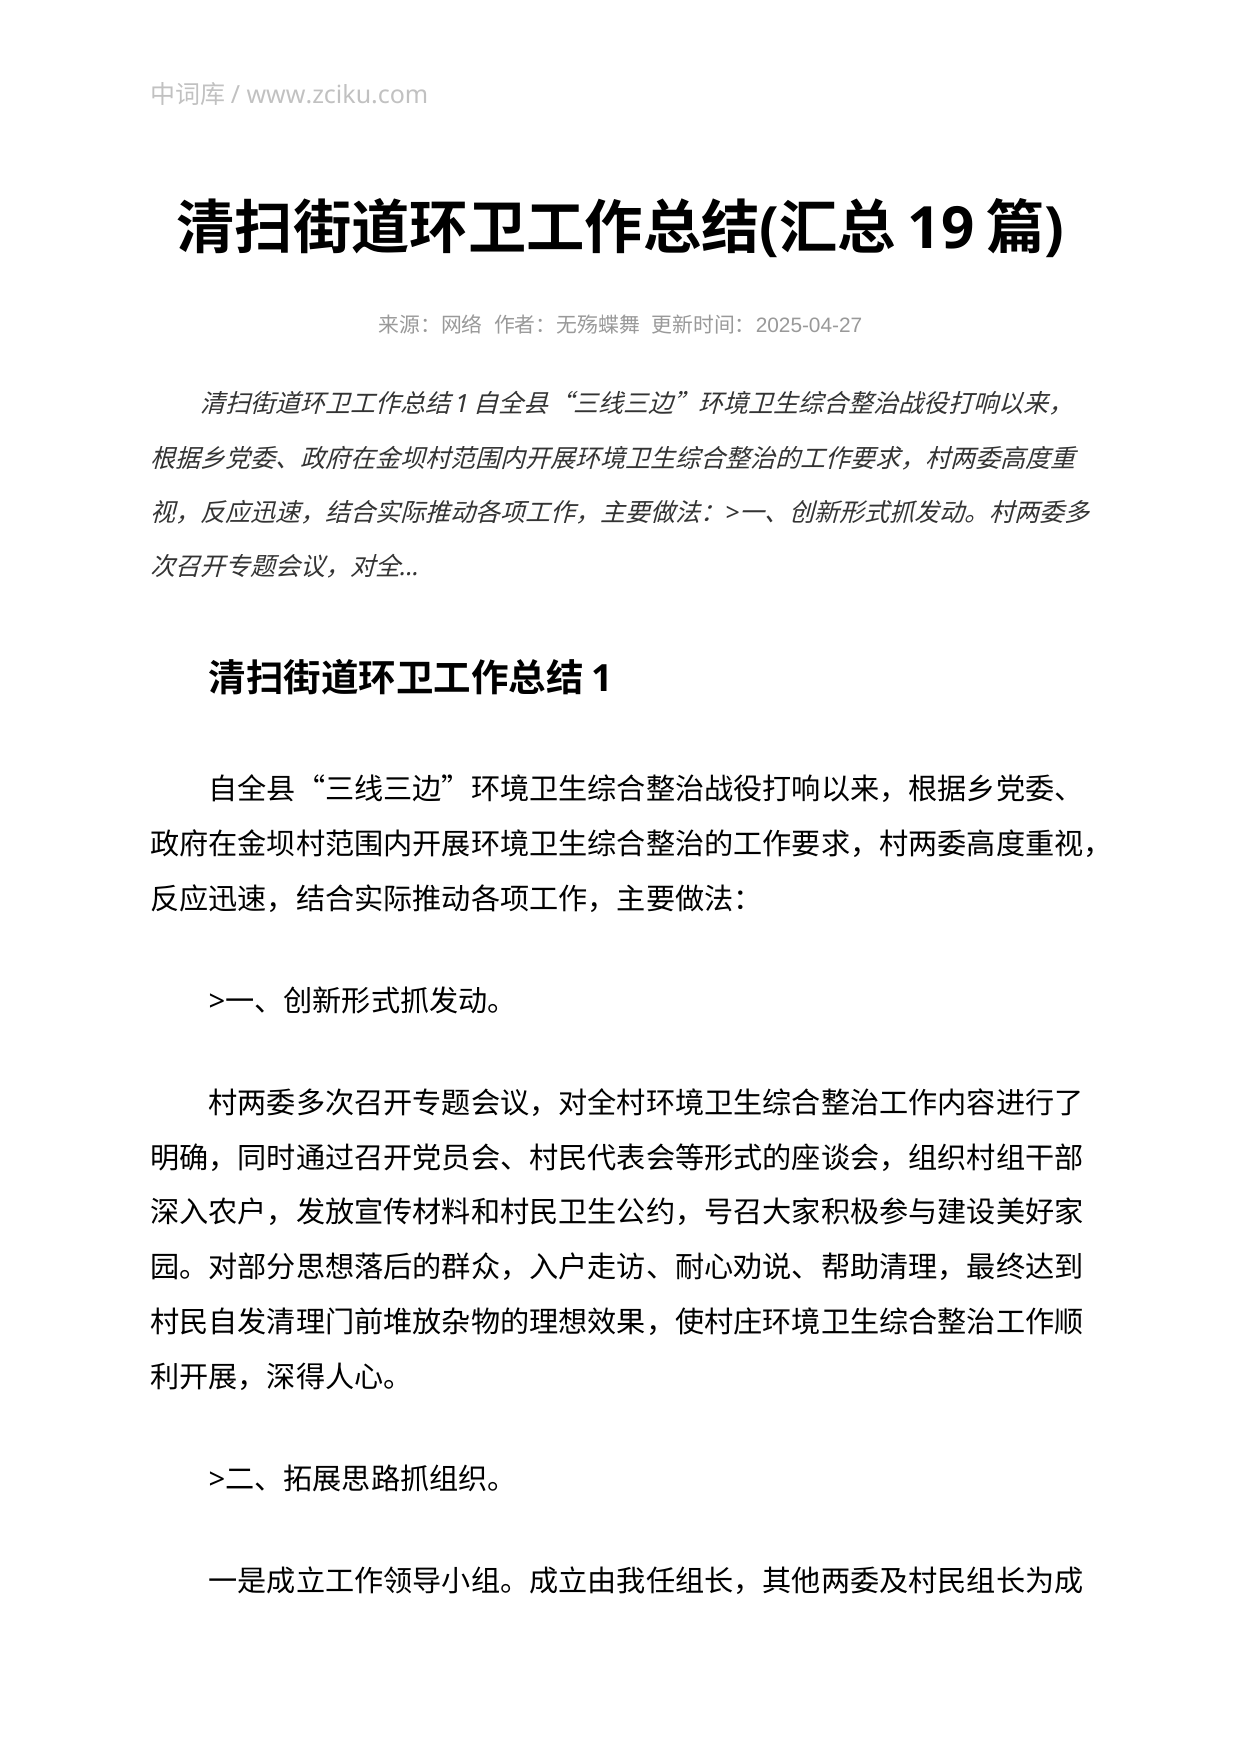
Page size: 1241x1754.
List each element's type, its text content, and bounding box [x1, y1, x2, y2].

text 自全县“三线三边”环境卫生综合整治战役打响以来，根据乡党委、政府在金坝村范围内开展环境卫生综合整治的工作要求，村两委高度重视，反应迅速，结合实际推动各项工作，主要做法： [150, 766, 1090, 918]
subtitle 清扫街道环卫工作总结(汇总19篇) [150, 181, 1090, 266]
text >一、创新形式抓发动。 [150, 977, 1090, 1020]
text 清扫街道环卫工作总结1 [150, 648, 1090, 703]
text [150, 1557, 1090, 1600]
text 来源：网络 作者：无殇蝶舞 更新时间：2025-04-27 [150, 313, 1090, 337]
text >二、拓展思路抓组织。 [150, 1456, 1090, 1498]
text 村两委多次召开专题会议，对全村环境卫生综合整治工作内容进行了明确，同时通过召开党员会、村民代表会等形式的座谈会，组织村组干部深入农户，发放宣传材料和村民卫生公约，号召大家积极参与建设美好家园。对部分思想落后的群众，入户走访、耐心劝说、帮助清理，最终达到村民自发清理门前堆放杂物的理想效果，使村庄环境卫生综合整治工作顺利开展，深得人心。 [150, 1079, 1090, 1396]
text 清扫街道环卫工作总结1自全县“三线三边”环境卫生综合整治战役打响以来，根据乡党委、政府在金坝村范围内开展环境卫生综合整治的工作要求，村两委高度重视，反应迅速，结合实际推动各项工作，主要做法：>一、创新形式抓发动。村两委多次召开专题会议，对全... [150, 384, 1090, 583]
